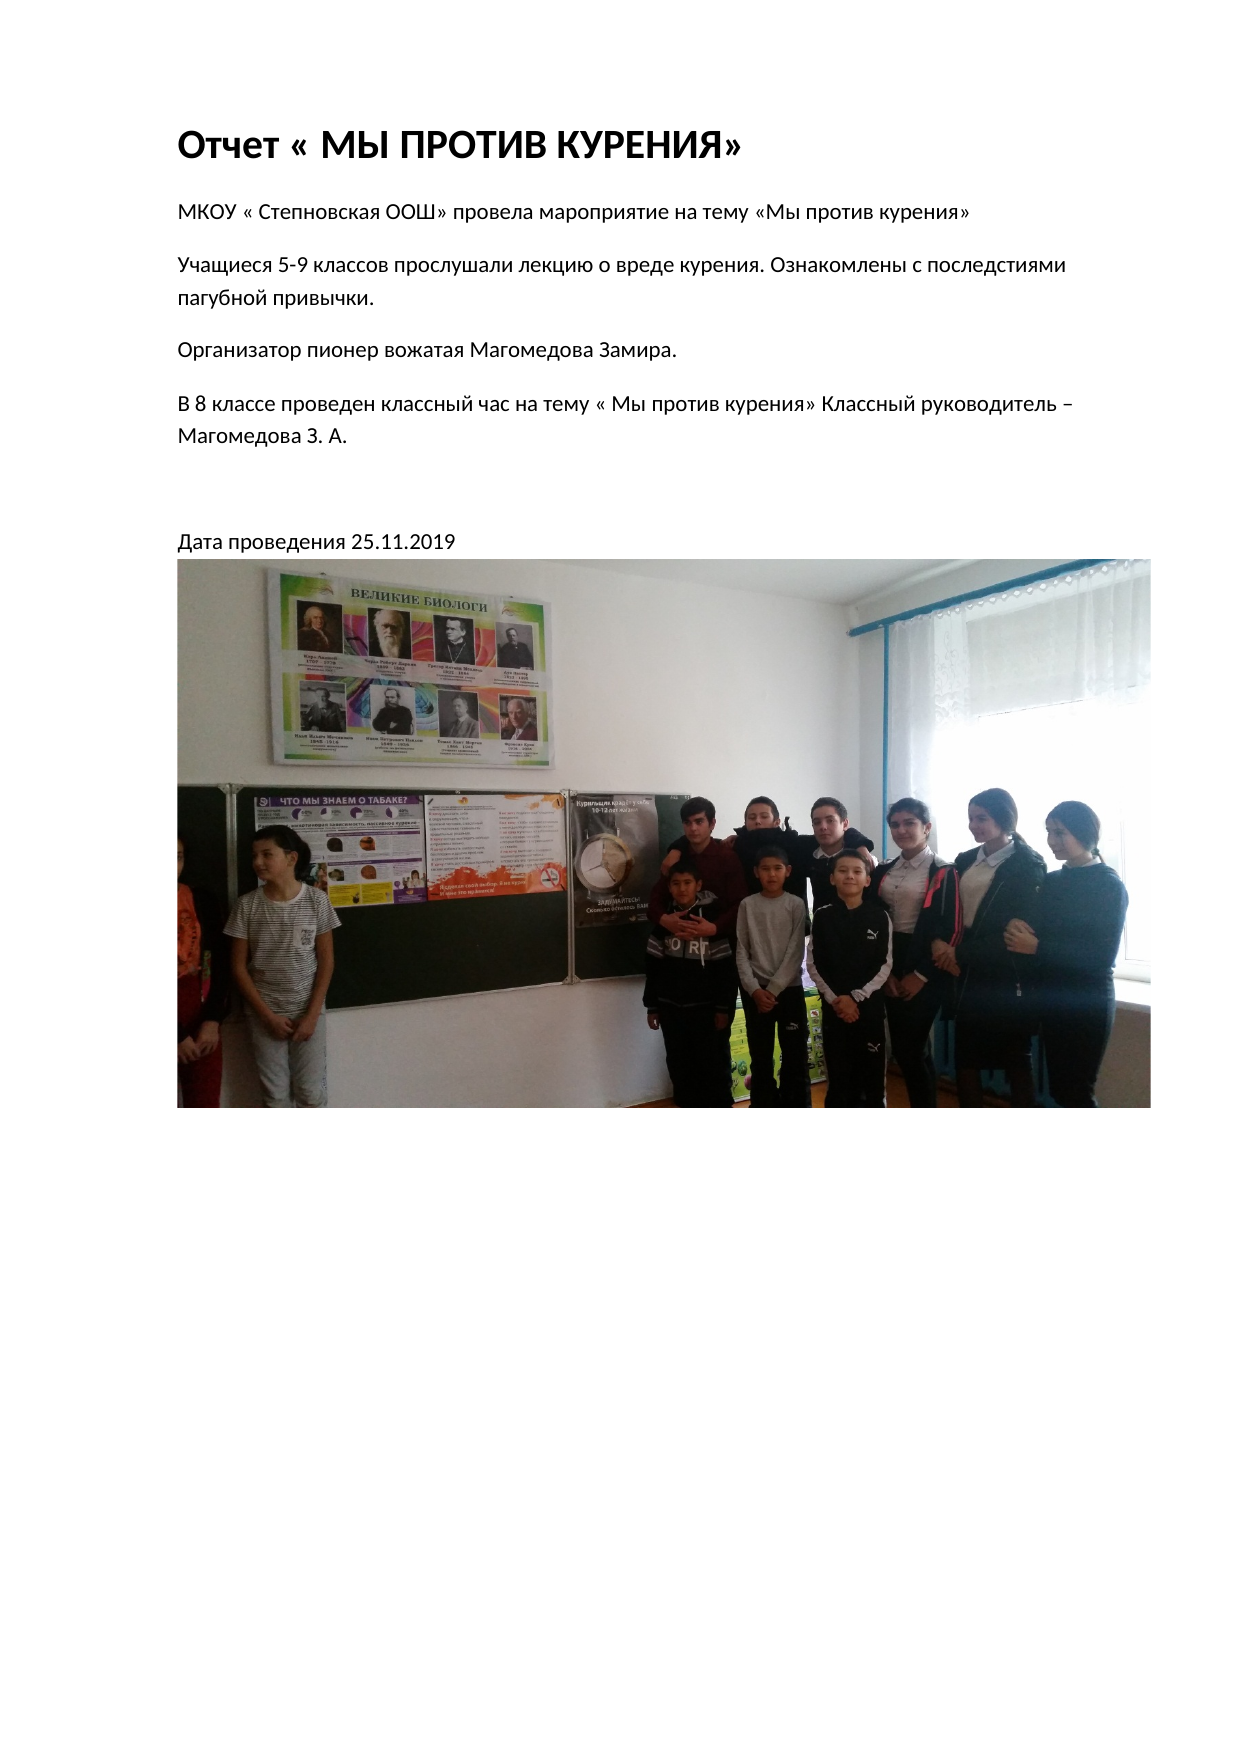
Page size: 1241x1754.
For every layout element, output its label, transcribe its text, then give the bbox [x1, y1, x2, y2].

text Учащиеся 5-9 классов прослушали лекцию о вреде курения. Ознакомлены с последстиями пагубной привычки. [177, 250, 1152, 311]
text В 8 классе проведен классный час на тему « Мы против курения» Классный руководитель – Магомедова З. А. [177, 389, 1152, 449]
text Отчет « МЫ ПРОТИВ КУРЕНИЯ» [177, 118, 1152, 169]
picture [177, 559, 1151, 1108]
text Организатор пионер вожатая Магомедова Замира. [177, 336, 1152, 364]
text МКОУ « Степновская ООШ» провела мароприятие на тему «Мы против курения» [177, 197, 1152, 225]
